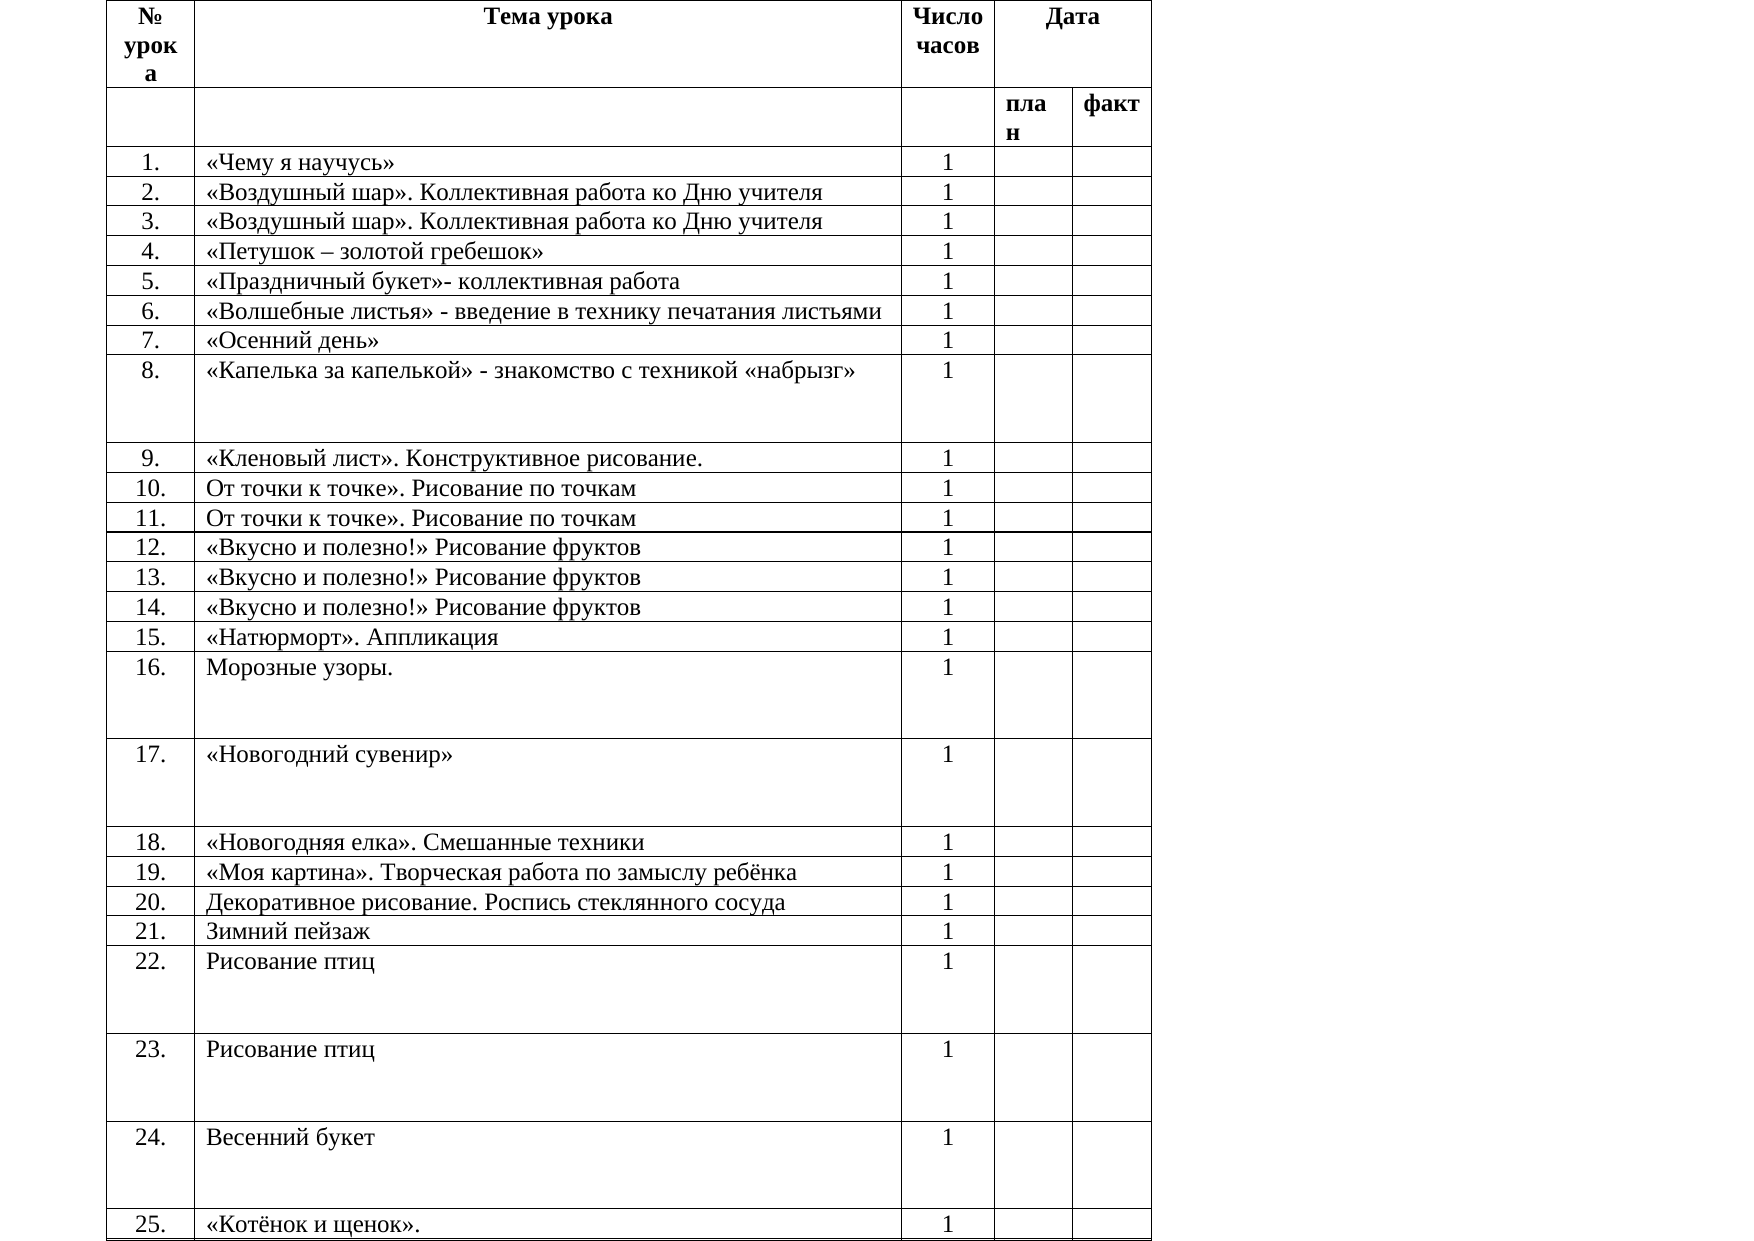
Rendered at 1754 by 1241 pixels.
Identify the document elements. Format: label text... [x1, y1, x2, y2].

table_cell 5. [107, 266, 194, 295]
table_cell [1073, 1122, 1151, 1208]
table_cell 1 [902, 887, 994, 915]
table_cell [995, 857, 1072, 886]
table_cell [1073, 473, 1151, 502]
table_cell [995, 622, 1072, 651]
table_cell 3. [107, 206, 194, 235]
table_cell 17. [107, 739, 194, 826]
table_cell Зимний пейзаж [195, 916, 901, 945]
table_cell [1073, 1209, 1151, 1238]
table_cell «Воздушный шар». Коллективная работа ко Дню учителя [195, 177, 901, 205]
table_cell [1073, 1034, 1151, 1121]
table_cell 1 [902, 296, 994, 324]
table_cell [995, 503, 1072, 531]
table_cell 1 [902, 533, 994, 561]
table_cell «Вкусно и полезно!» Рисование фруктов [195, 592, 901, 621]
table_cell 25. [107, 1209, 194, 1238]
table_cell [1073, 503, 1151, 531]
table_cell [995, 355, 1072, 442]
table_cell [995, 946, 1072, 1033]
table_cell [1073, 266, 1151, 295]
table_cell [1073, 355, 1151, 442]
table_cell «Волшебные листья» - введение в технику печатания листьями [195, 296, 901, 324]
table_cell «Новогодняя елка». Смешанные техники [195, 827, 901, 856]
table_cell «Натюрморт». Аппликация [195, 622, 901, 651]
table_cell «Новогодний сувенир» [195, 739, 901, 826]
table_cell [1073, 177, 1151, 205]
table_cell [995, 916, 1072, 945]
table_cell [902, 88, 994, 146]
table_cell Декоративное рисование. Роспись стеклянного сосуда [195, 887, 901, 915]
table_cell [1073, 206, 1151, 235]
table_cell «Воздушный шар». Коллективная работа ко Дню учителя [195, 206, 901, 235]
table_cell 1 [902, 503, 994, 531]
table_cell [1073, 443, 1151, 472]
table_cell «Вкусно и полезно!» Рисование фруктов [195, 533, 901, 561]
table_cell [995, 473, 1072, 502]
table_cell 1 [902, 562, 994, 591]
table_cell «Котёнок и щенок». [195, 1209, 901, 1238]
table_cell [995, 887, 1072, 915]
table_cell «Петушок – золотой гребешок» [195, 236, 901, 265]
table_cell [107, 88, 194, 146]
table_cell [995, 1209, 1072, 1238]
table_cell [1073, 592, 1151, 621]
table_cell От точки к точке». Рисование по точкам [195, 503, 901, 531]
table_cell [1073, 739, 1151, 826]
table_cell факт [1073, 88, 1151, 146]
table_cell [1073, 533, 1151, 561]
table_cell «Вкусно и полезно!» Рисование фруктов [195, 562, 901, 591]
table_cell 16. [107, 652, 194, 738]
table_cell 18. [107, 827, 194, 856]
table_cell [1073, 887, 1151, 915]
table_cell 10. [107, 473, 194, 502]
table_cell 15. [107, 622, 194, 651]
table_cell 1 [902, 177, 994, 205]
table_cell Рисование птиц [195, 1034, 901, 1121]
table_cell «Осенний день» [195, 326, 901, 354]
table_cell 6. [107, 296, 194, 324]
table_header Тема урока [195, 1, 901, 87]
table_cell [995, 827, 1072, 856]
table_cell 1 [902, 827, 994, 856]
table_cell «Моя картина». Творческая работа по замыслу ребёнка [195, 857, 901, 886]
table_cell 8. [107, 355, 194, 442]
table_cell [995, 592, 1072, 621]
table_cell 2. [107, 177, 194, 205]
table_cell [1073, 916, 1151, 945]
table_cell [1073, 236, 1151, 265]
table_cell [1073, 652, 1151, 738]
table_cell 1 [902, 206, 994, 235]
table_cell Морозные узоры. [195, 652, 901, 738]
table_cell 21. [107, 916, 194, 945]
table_cell 20. [107, 887, 194, 915]
table_cell 1 [902, 592, 994, 621]
table_cell 4. [107, 236, 194, 265]
table_header Число часов [902, 1, 994, 87]
table_cell 11. [107, 503, 194, 531]
table_cell [995, 562, 1072, 591]
table_cell [995, 236, 1072, 265]
table_cell [1073, 147, 1151, 176]
table_cell 1 [902, 946, 994, 1033]
table_cell 7. [107, 326, 194, 354]
table_cell 23. [107, 1034, 194, 1121]
table_cell 13. [107, 562, 194, 591]
table_cell 1 [902, 739, 994, 826]
table_cell [995, 326, 1072, 354]
table_cell [995, 533, 1072, 561]
table_cell [995, 739, 1072, 826]
table_cell [1073, 326, 1151, 354]
table_cell [1073, 562, 1151, 591]
table_cell [995, 206, 1072, 235]
table_cell «Праздничный букет»- коллективная работа [195, 266, 901, 295]
table_cell [1073, 827, 1151, 856]
table_cell 1 [902, 1122, 994, 1208]
table_cell [995, 1122, 1072, 1208]
table_cell 1 [902, 652, 994, 738]
table_cell Рисование птиц [195, 946, 901, 1033]
table_cell 1 [902, 473, 994, 502]
table_cell [995, 1034, 1072, 1121]
table_header № урока [107, 1, 194, 87]
table_cell 1 [902, 1209, 994, 1238]
table_cell 1 [902, 147, 994, 176]
table_cell 22. [107, 946, 194, 1033]
table_cell [1073, 857, 1151, 886]
table_cell 24. [107, 1122, 194, 1208]
table_cell 1 [902, 266, 994, 295]
table_cell «Кленовый лист». Конструктивное рисование. [195, 443, 901, 472]
table_cell [995, 266, 1072, 295]
table_cell [1073, 296, 1151, 324]
table_cell [995, 652, 1072, 738]
table_header Дата [995, 1, 1151, 87]
table_cell «Капелька за капелькой» - знакомство с техникой «набрызг» [195, 355, 901, 442]
table_cell 1 [902, 355, 994, 442]
table_cell [1073, 622, 1151, 651]
table_cell От точки к точке». Рисование по точкам [195, 473, 901, 502]
table_cell план [995, 88, 1072, 146]
table_cell [995, 296, 1072, 324]
table_cell 1. [107, 147, 194, 176]
table_cell 1 [902, 1034, 994, 1121]
table_cell 1 [902, 857, 994, 886]
table_cell [995, 147, 1072, 176]
table_cell [1073, 946, 1151, 1033]
table_cell 1 [902, 236, 994, 265]
table_cell 12. [107, 533, 194, 561]
table_cell 1 [902, 916, 994, 945]
table_cell Весенний букет [195, 1122, 901, 1208]
table_cell 1 [902, 622, 994, 651]
table_cell 1 [902, 326, 994, 354]
table_cell 9. [107, 443, 194, 472]
table_cell «Чему я научусь» [195, 147, 901, 176]
table_cell 14. [107, 592, 194, 621]
table_cell 19. [107, 857, 194, 886]
table_cell [995, 177, 1072, 205]
table_cell 1 [902, 443, 994, 472]
table_cell [995, 443, 1072, 472]
table_cell [195, 88, 901, 146]
